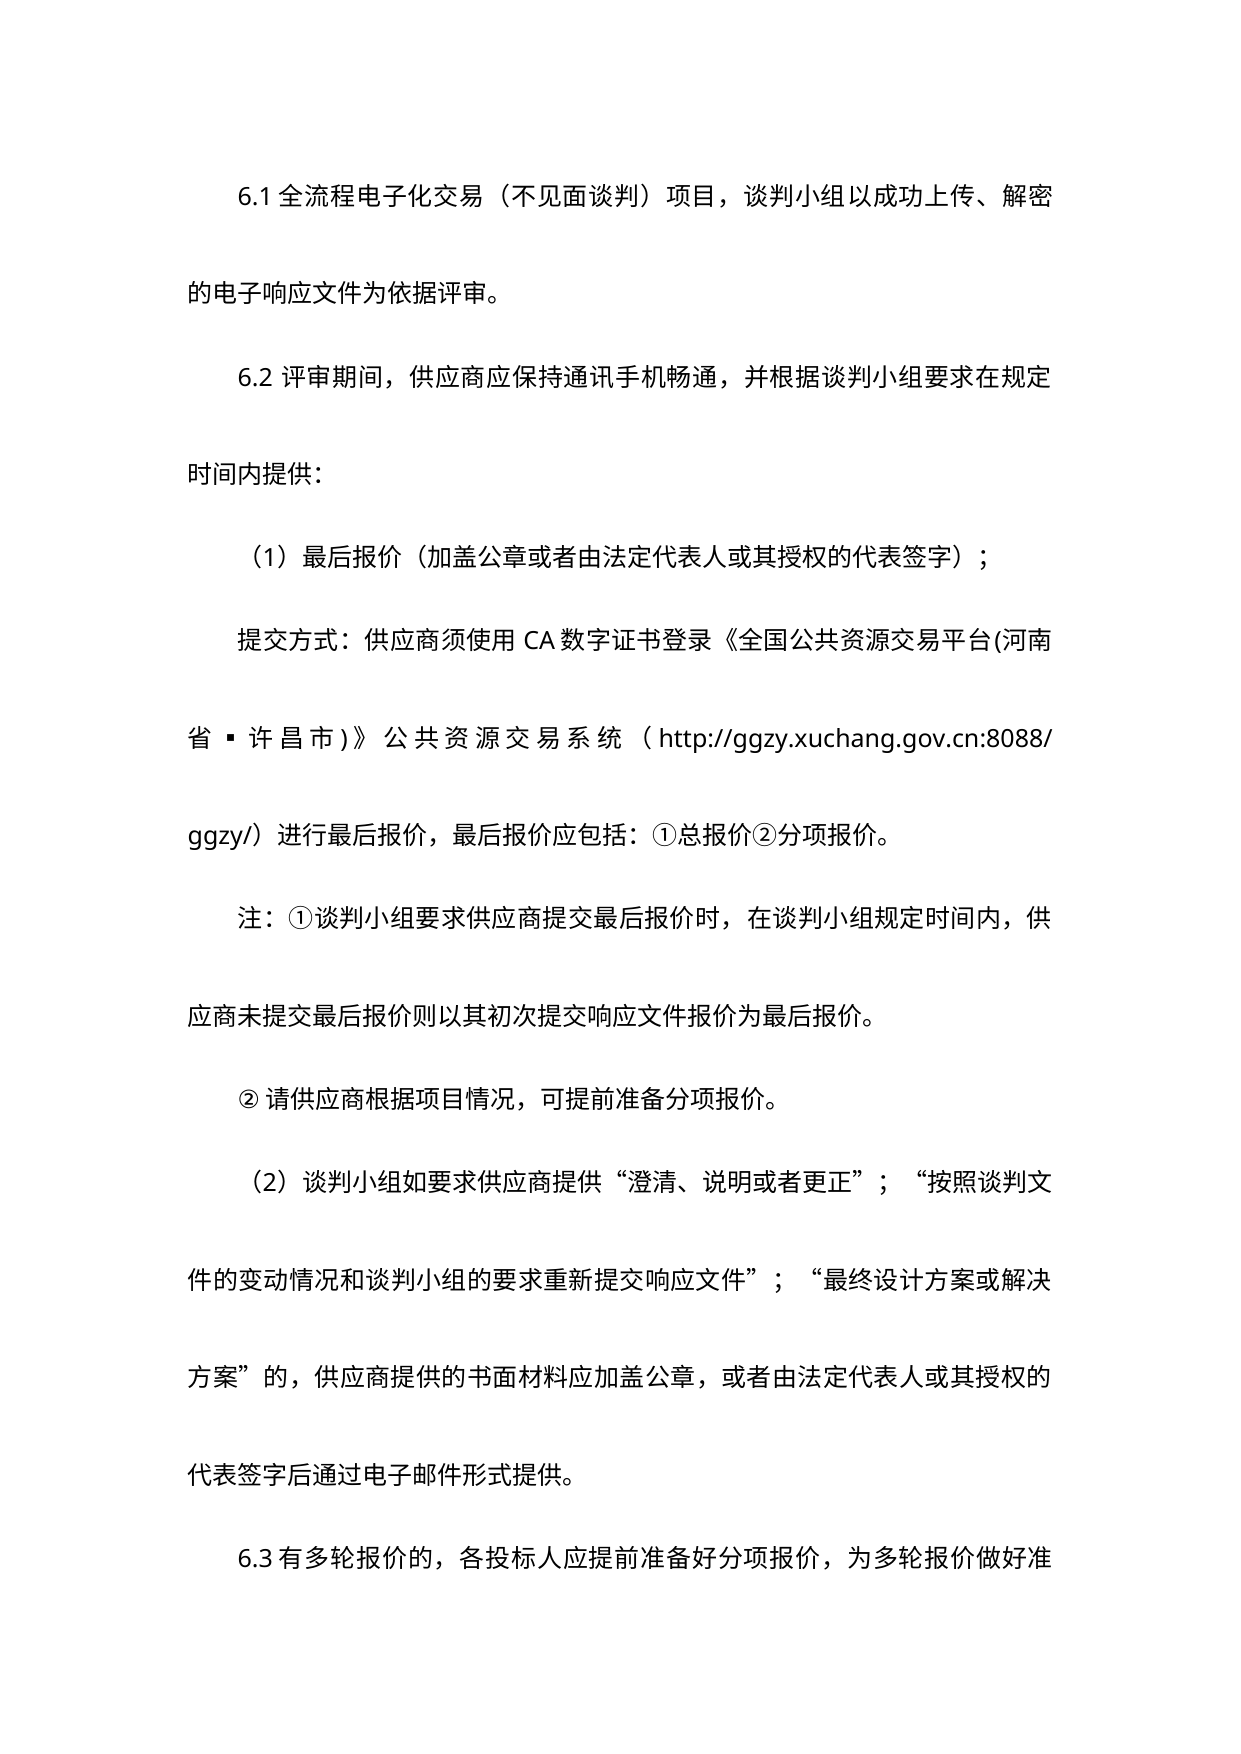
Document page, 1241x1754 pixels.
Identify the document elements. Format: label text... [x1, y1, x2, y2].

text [187, 1524, 1053, 1589]
text 6.2 评审期间，供应商应保持通讯手机畅通，并根据谈判小组要求在规定时间内提供： [187, 343, 1053, 505]
text ②请供应商根据项目情况，可提前准备分项报价。 [187, 1065, 1053, 1130]
text 注：①谈判小组要求供应商提交最后报价时，在谈判小组规定时间内，供应商未提交最后报价则以其初次提交响应文件报价为最后报价。 [187, 884, 1053, 1047]
text （2）谈判小组如要求供应商提供“澄清、说明或者更正”；“按照谈判文件的变动情况和谈判小组的要求重新提交响应文件”；“最终设计方案或解决方案”的，供应商提供的书面材料应加盖公章，或者由法定代表人或其授权的代表签字后通过电子邮件形式提供。 [187, 1148, 1053, 1506]
text 提交方式：供应商须使用CA数字证书登录《全国公共资源交易平台(河南省▪许昌市)》公共资源交易系统（http://ggzy.xuchang.gov.cn:8088/ggzy/）进行最后报价，最后报价应包括：①总报价②分项报价。 [187, 606, 1053, 866]
text 6.1全流程电子化交易（不见面谈判）项目，谈判小组以成功上传、解密的电子响应文件为依据评审。 [187, 162, 1053, 324]
text （1）最后报价（加盖公章或者由法定代表人或其授权的代表签字）； [187, 523, 1053, 588]
